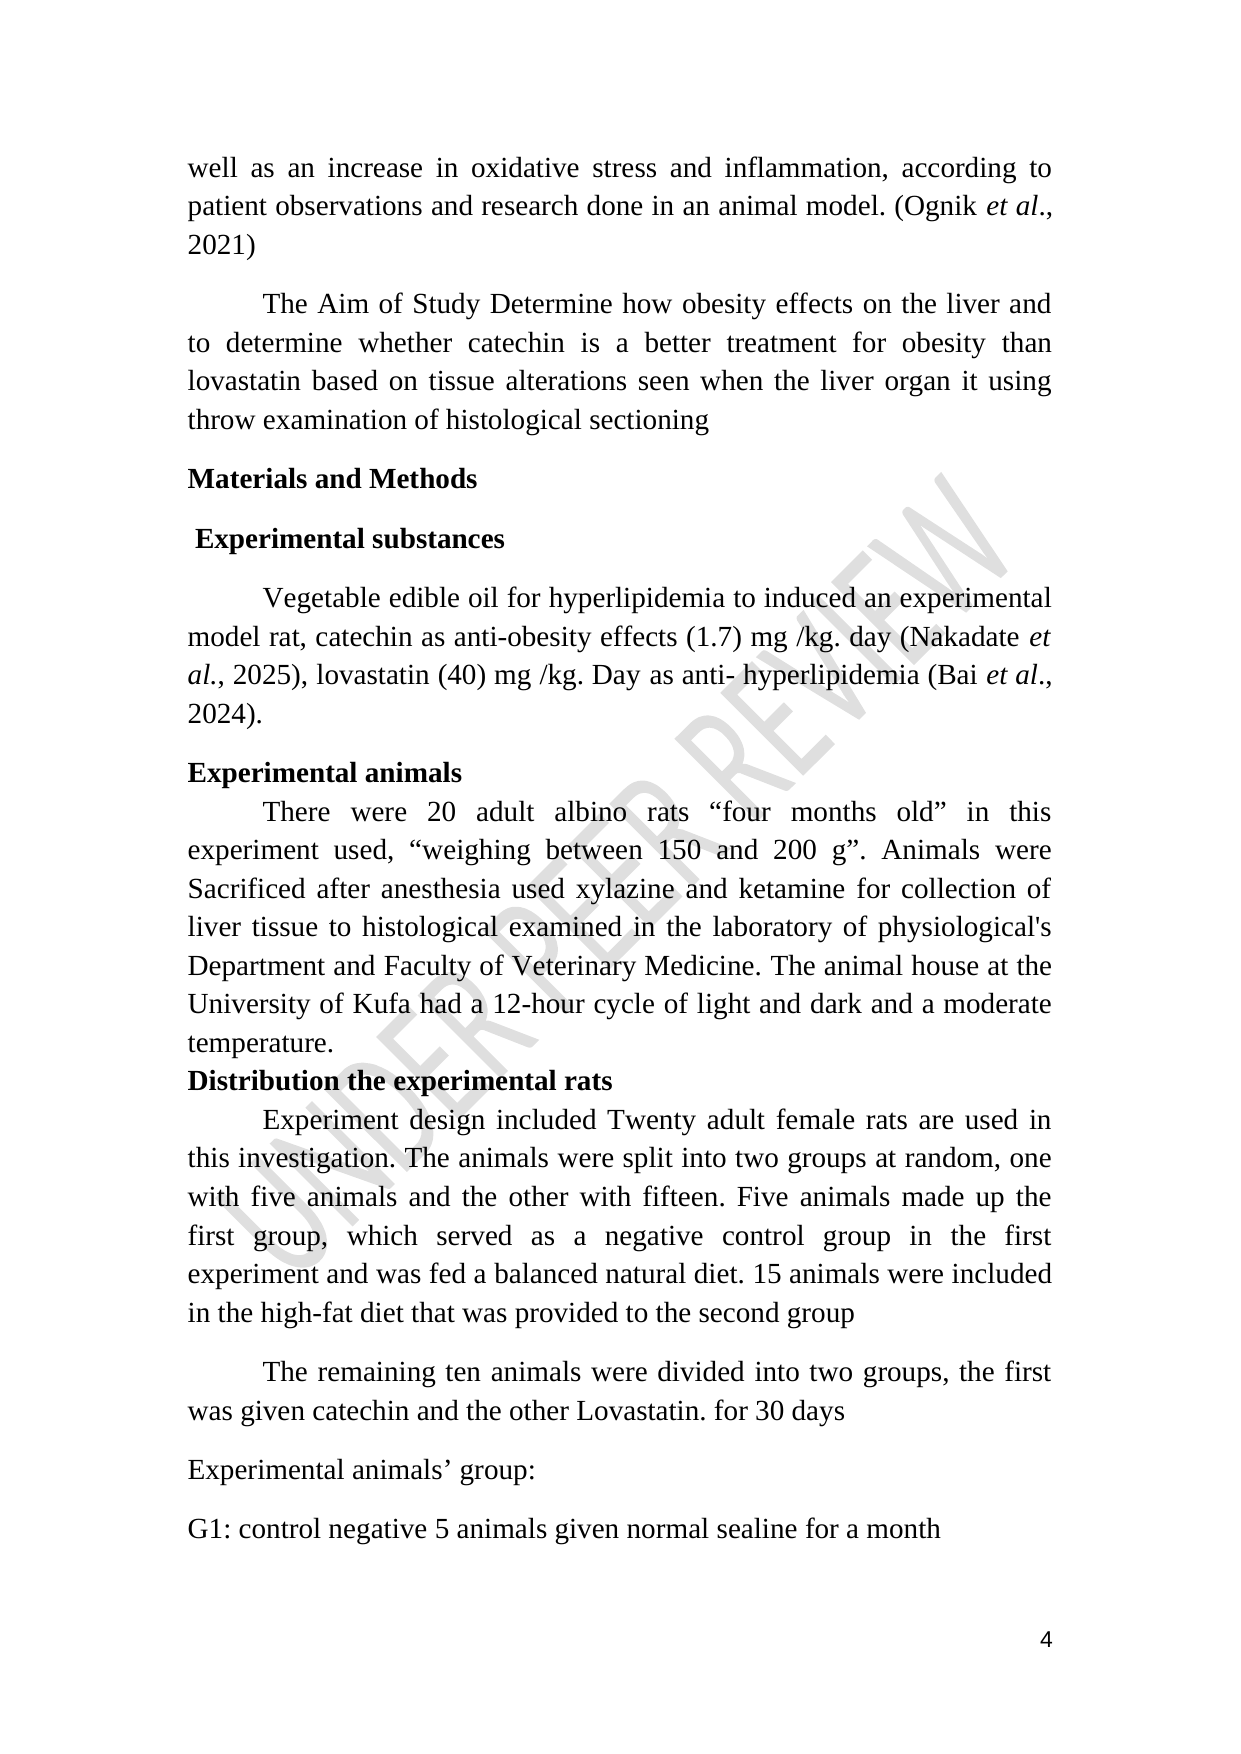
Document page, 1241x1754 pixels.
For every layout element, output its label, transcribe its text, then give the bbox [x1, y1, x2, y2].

text G1: control negative 5 animals given normal sealine for a month [187, 1511, 1053, 1545]
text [187, 150, 1053, 261]
text Experiment design included Twenty adult female rats are used in this investigation. The animals were split into two groups at random, one with five animals and the other with fifteen. Five animals made up the first group, which served as a negative control group in the first experiment and was fed a balanced natural diet. 15 animals were included in the high-fat diet that was provided to the second group [187, 1102, 1053, 1328]
text The Aim of Study Determine how obesity effects on the liver and to determine whether catechin is a better treatment for obesity than lovastatin based on tissue alterations seen when the liver organ it using throw examination of histological sectioning [187, 286, 1053, 436]
text Distribution the experimental rats [187, 1063, 1053, 1097]
text Experimental substances [187, 521, 1053, 554]
text Experimental animals [187, 755, 1053, 789]
text The remaining ten animals were divided into two groups, the first was given catechin and the other Lovastatin. for 30 days [187, 1354, 1053, 1426]
text Materials and Methods [187, 461, 1053, 495]
text There were 20 adult albino rats “four months old” in this experiment used, “weighing between 150 and 200 g”. Animals were Sacrificed after anesthesia used xylazine and ketamine for collection of liver tissue to histological examined in the laboratory of physiological's Department and Faculty of Veterinary Medicine. The animal house at the University of Kufa had a 12-hour cycle of light and dark and a moderate temperature. [187, 794, 1053, 1058]
text Experimental animals’ group: [187, 1452, 1053, 1486]
text Vegetable edible oil for hyperlipidemia to induced an experimental model rat, catechin as anti-obesity effects (1.7) mg /kg. day (Nakadate et al., 2025), lovastatin (40) mg /kg. Day as anti- hyperlipidemia (Bai et al., 2024). [187, 580, 1053, 729]
